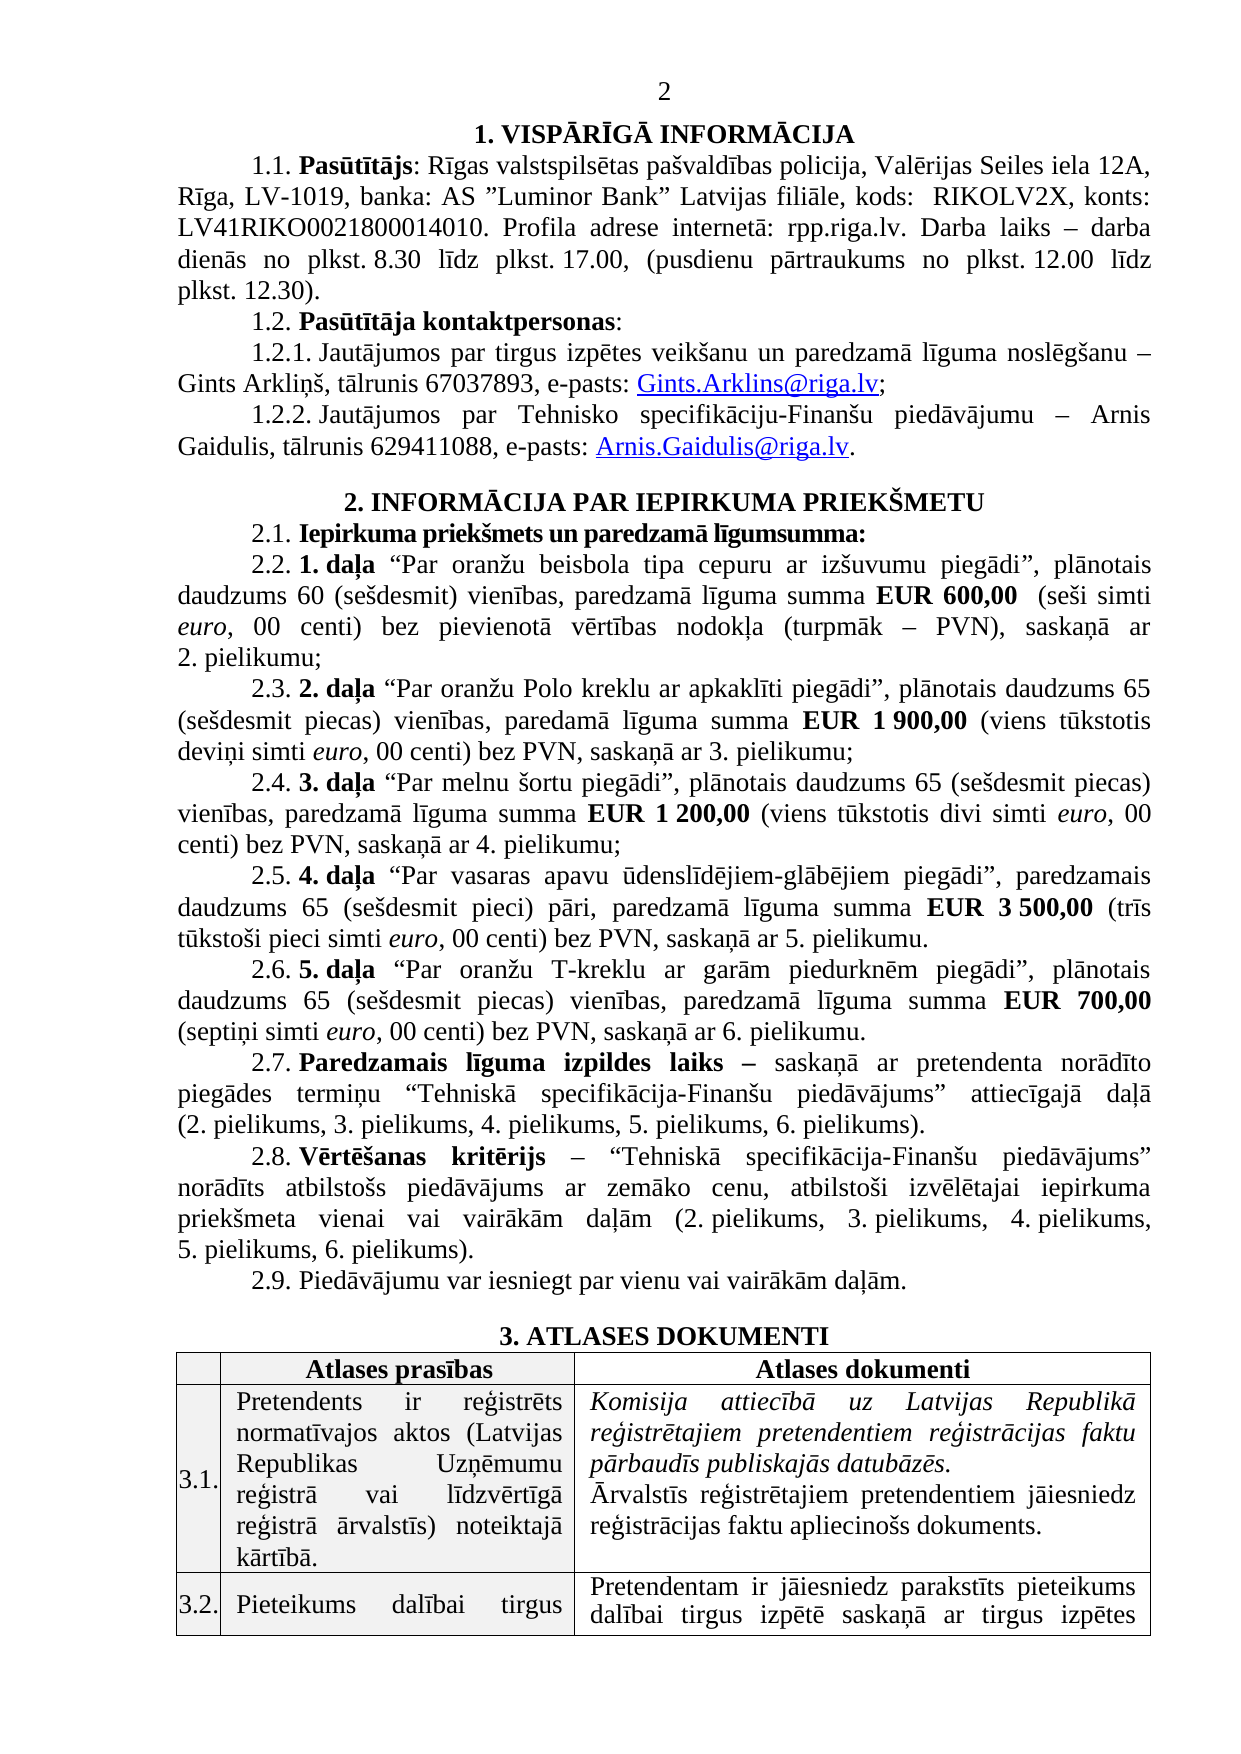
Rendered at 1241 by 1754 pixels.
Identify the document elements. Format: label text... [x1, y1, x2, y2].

table_cell 3.1. [177, 1385, 220, 1572]
list Vērtēšanas kritērijs – “Tehniskā specifikācija-Finanšu piedāvājums” norādīts atbilstošs piedāvājums ar zemāko cenu, atbilstoši izvēlētajai iepirkuma priekšmeta vienai vai vairākām daļām (2. pielikums, 3. pielikums, 4. pielikums, 5. pielikums, 6. pielikums). [177, 1140, 1152, 1264]
list Pasūtītāja kontaktpersonas: [177, 305, 1152, 336]
table_header Atlases dokumenti [575, 1353, 1150, 1384]
table_header Atlases prasības [221, 1353, 574, 1384]
subtitle VISPĀRĪGĀ INFORMĀCIJA [177, 118, 1152, 149]
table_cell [575, 1573, 1150, 1635]
list Jautājumos par Tehnisko specifikāciju-Finanšu piedāvājumu – Arnis Gaidulis, tālrunis 629411088, e-pasts: Arnis.Gaidulis@riga.lv. [177, 398, 1152, 461]
list 1. daļa “Par oranžu beisbola tipa cepuru ar izšuvumu piegādi”, plānotais daudzums 60 (sešdesmit) vienības, paredzamā līguma summa EUR 600,00 (seši simti euro, 00 centi) bez pievienotā vērtības nodokļa (turpmāk – PVN), saskaņā ar 2. pielikumu; [177, 548, 1152, 673]
list 2. daļa “Par oranžu Polo kreklu ar apkaklīti piegādi”, plānotais daudzums 65 (sešdesmit piecas) vienības, paredamā līguma summa EUR 1 900,00 (viens tūkstotis deviņi simti euro, 00 centi) bez PVN, saskaņā ar 3. pielikumu; [177, 673, 1152, 766]
list Jautājumos par tirgus izpētes veikšanu un paredzamā līguma noslēgšanu – Gints Arkliņš, tālrunis 67037893, e-pasts: Gints.Arklins@riga.lv; [177, 336, 1152, 398]
list 4. daļa “Par vasaras apavu ūdenslīdējiem-glābējiem piegādi”, paredzamais daudzums 65 (sešdesmit pieci) pāri, paredzamā līguma summa EUR 3 500,00 (trīs tūkstoši pieci simti euro, 00 centi) bez PVN, saskaņā ar 5. pielikumu. [177, 859, 1152, 953]
table_cell Komisija attiecībā uz Latvijas Republikā reģistrētajiem pretendentiem reģistrācijas faktu pārbaudīs publiskajās datubāzēs. Ārvalstīs reģistrētajiem pretendentiem jāiesniedz reģistrācijas faktu apliecinošs dokuments. [575, 1385, 1150, 1572]
subtitle INFORMĀCIJA PAR IEPIRKUMA PRIEKŠMETU [177, 486, 1152, 517]
subtitle ATLASES DOKUMENTI [177, 1321, 1152, 1352]
table_cell 3.2. [177, 1573, 220, 1635]
table_header [177, 1353, 220, 1384]
list 3. daļa “Par melnu šortu piegādi”, plānotais daudzums 65 (sešdesmit piecas) vienības, paredzamā līguma summa EUR 1 200,00 (viens tūkstotis divi simti euro, 00 centi) bez PVN, saskaņā ar 4. pielikumu; [177, 766, 1152, 859]
list Pasūtītājs: Rīgas valstspilsētas pašvaldības policija, Valērijas Seiles iela 12A, Rīga, LV-1019, banka: AS ”Luminor Bank” Latvijas filiāle, kods: RIKOLV2X, konts: LV41RIKO0021800014010. Profila adrese internetā: rpp.riga.lv. Darba laiks – darba dienās no plkst. 8.30 līdz plkst. 17.00, (pusdienu pārtraukums no plkst. 12.00 līdz plkst. 12.30). [177, 149, 1152, 305]
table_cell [221, 1573, 574, 1635]
table_cell Pretendents ir reģistrēts normatīvajos aktos (Latvijas Republikas Uzņēmumu reģistrā vai līdzvērtīgā reģistrā ārvalstīs) noteiktajā kārtībā. [221, 1385, 574, 1572]
list Piedāvājumu var iesniegt par vienu vai vairākām daļām. [177, 1264, 1152, 1296]
list Iepirkuma priekšmets un paredzamā līgumsumma: [251, 517, 1152, 548]
list 5. daļa “Par oranžu T-kreklu ar garām piedurknēm piegādi”, plānotais daudzums 65 (sešdesmit piecas) vienības, paredzamā līguma summa EUR 700,00 (septiņi simti euro, 00 centi) bez PVN, saskaņā ar 6. pielikumu. [177, 953, 1152, 1046]
list Paredzamais līguma izpildes laiks – saskaņā ar pretendenta norādīto piegādes termiņu “Tehniskā specifikācija-Finanšu piedāvājums” attiecīgajā daļā (2. pielikums, 3. pielikums, 4. pielikums, 5. pielikums, 6. pielikums). [177, 1046, 1152, 1140]
